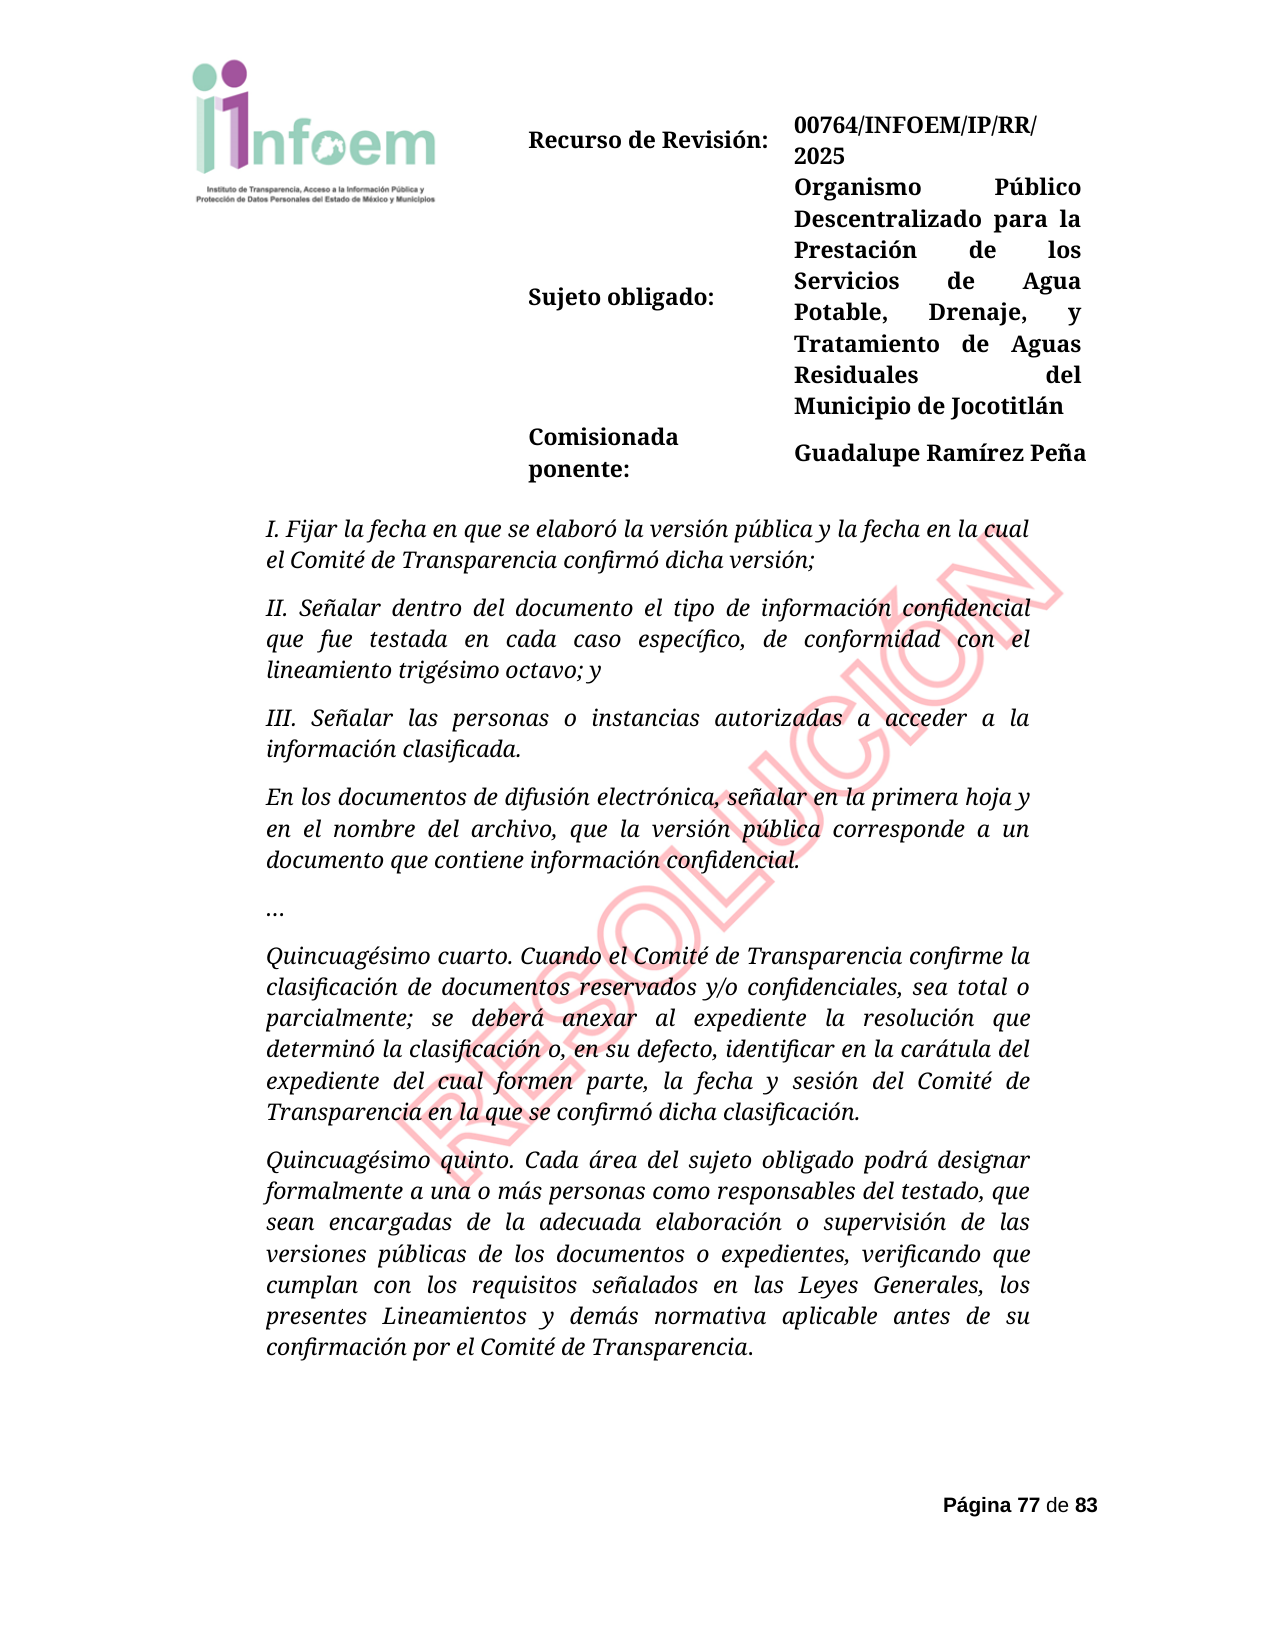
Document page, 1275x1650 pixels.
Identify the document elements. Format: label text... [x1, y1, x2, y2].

picture [72, 0, 1275, 1650]
text Quincuagésimo quinto. Cada área del sujeto obligado podrá designar formalmente a una o más personas como responsables del testado, que sean encargadas de la adecuada elaboración o supervisión de las versiones públicas de los documentos o expedientes, verificando que cumplan con los requisitos señalados en las Leyes Generales, los presentes Lineamientos y demás normativa aplicable antes de su confirmación por el Comité de Transparencia. [266, 1144, 1034, 1363]
text III. Señalar las personas o instancias autorizadas a acceder a la información clasificada. [266, 702, 1034, 765]
text En los documentos de difusión electrónica, señalar en la primera hoja y en el nombre del archivo, que la versión pública corresponde a un documento que contiene información confidencial. [266, 781, 1034, 875]
text II. Señalar dentro del documento el tipo de información confidencial que fue testada en cada caso específico, de conformidad con el lineamiento trigésimo octavo; y [266, 592, 1034, 686]
text … [266, 892, 1034, 923]
text Quincuagésimo cuarto. Cuando el Comité de Transparencia confirme la clasificación de documentos reservados y/o confidenciales, sea total o parcialmente; se deberá anexar al expediente la resolución que determinó la clasificación o, en su defecto, identificar en la carátula del expediente del cual formen parte, la fecha y sesión del Comité de Transparencia en la que se confirmó dicha clasificación. [266, 940, 1034, 1127]
text I. Fijar la fecha en que se elaboró la versión pública y la fecha en la cual el Comité de Transparencia confirmó dicha versión; [266, 513, 1034, 575]
